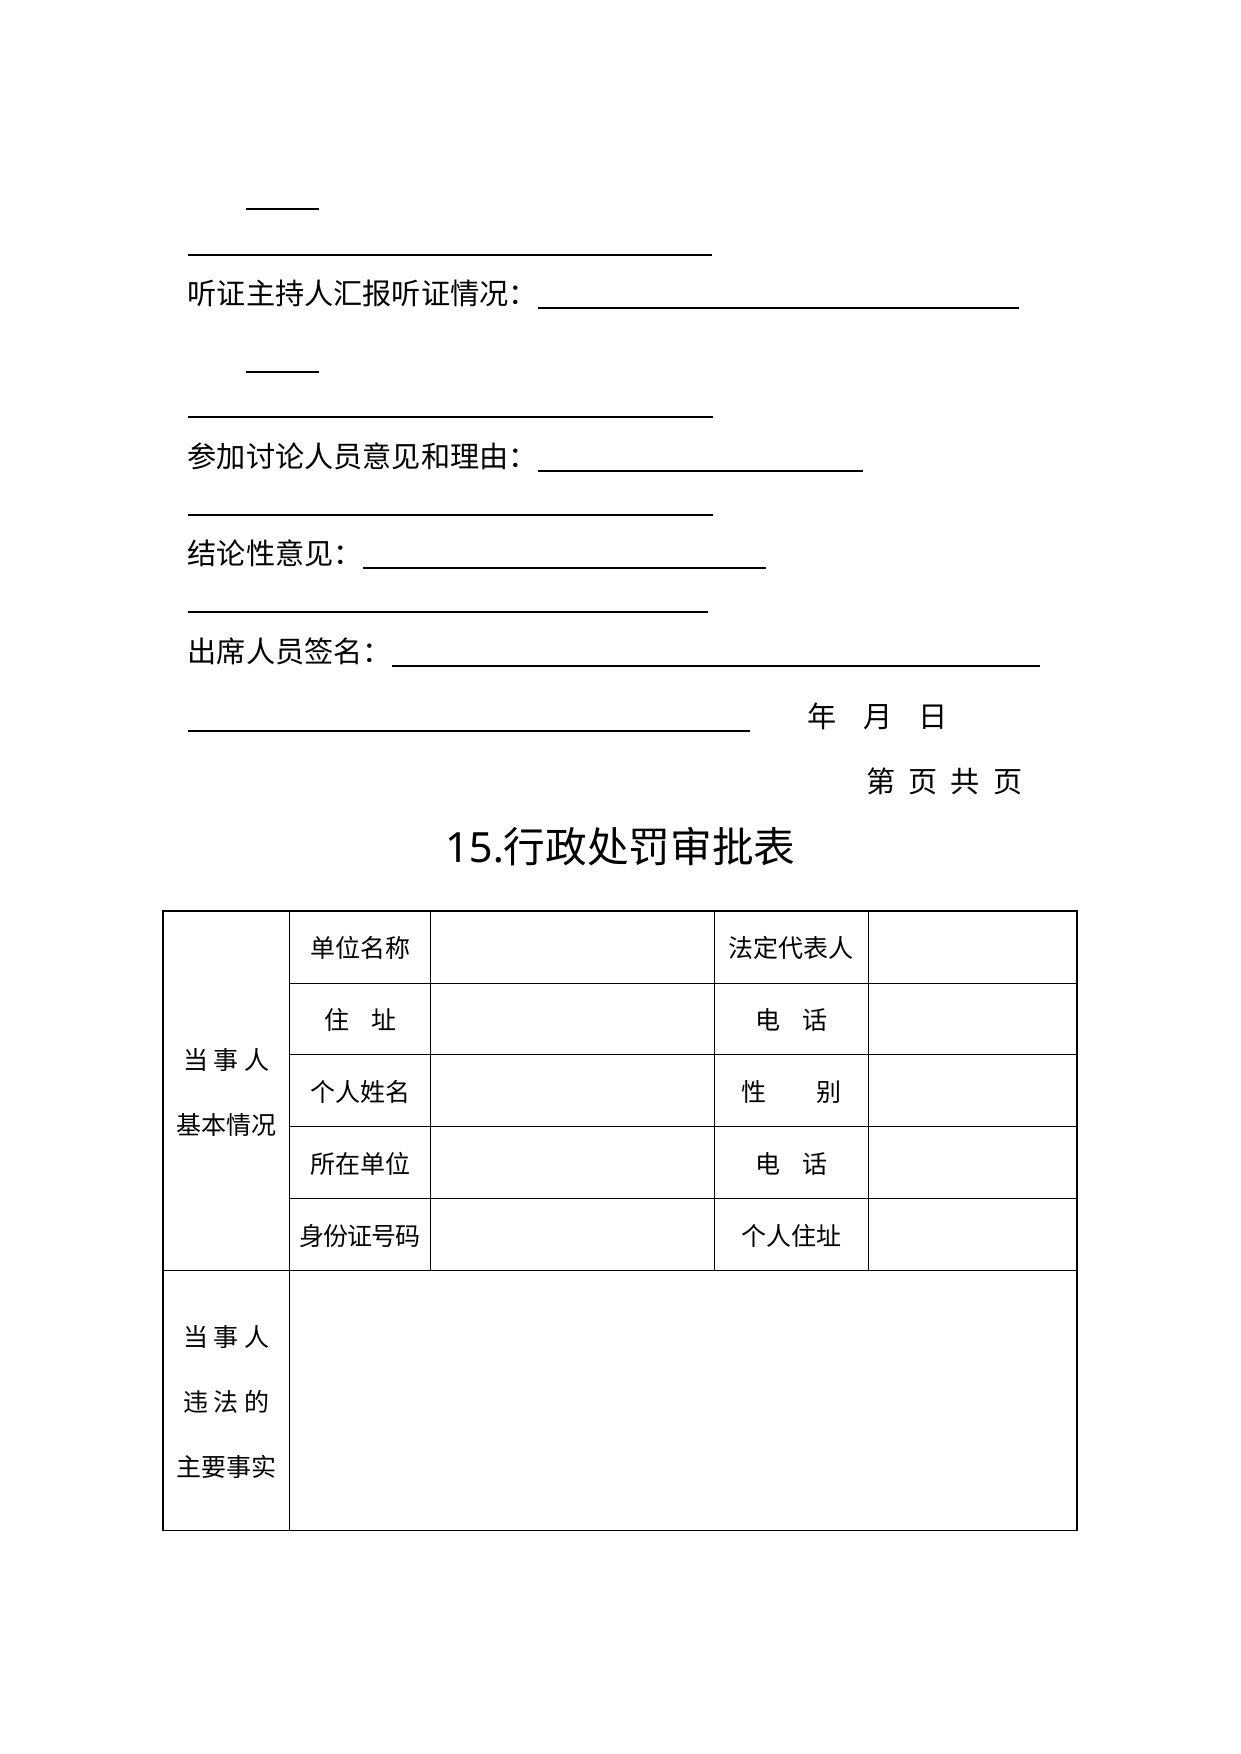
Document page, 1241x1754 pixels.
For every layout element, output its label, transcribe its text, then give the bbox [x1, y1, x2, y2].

table_cell 身份证号码 [290, 1199, 430, 1270]
table_cell [869, 984, 1076, 1054]
table_header 法定代表人 [715, 912, 868, 982]
table_cell [290, 1271, 1076, 1530]
text 案件承办人汇报案件情况： [187, 162, 1053, 227]
table_cell [869, 1055, 1076, 1126]
table_cell [869, 1199, 1076, 1270]
subtitle 15.行政处罚审批表 [187, 812, 1053, 877]
table_header 当 事 人 基本情况 [164, 912, 289, 1270]
table_cell [431, 984, 714, 1054]
table_cell 电 话 [715, 1127, 868, 1198]
table_header [869, 912, 1076, 982]
text 听证主持人汇报听证情况： [187, 259, 1053, 389]
table_cell 个人住址 [715, 1199, 868, 1270]
table_cell 电 话 [715, 984, 868, 1054]
table_header [431, 912, 714, 982]
table_cell [431, 1199, 714, 1270]
text 年 月 日 [187, 682, 1053, 747]
text 参加讨论人员意见和理由： [187, 422, 1053, 487]
table_cell [431, 1127, 714, 1198]
table_cell 所在单位 [290, 1127, 430, 1198]
text 结论性意见： [187, 519, 1053, 584]
table_cell [869, 1127, 1076, 1198]
table_cell [431, 1055, 714, 1126]
table_cell 当 事 人 违 法 的 主要事实 [164, 1271, 289, 1530]
table_header 单位名称 [290, 912, 430, 982]
text 出席人员签名： [187, 617, 1053, 682]
text 第 页 共 页 [187, 747, 1022, 812]
table_cell 住 址 [290, 984, 430, 1054]
table_cell 个人姓名 [290, 1055, 430, 1126]
table_cell 性 别 [715, 1055, 868, 1126]
